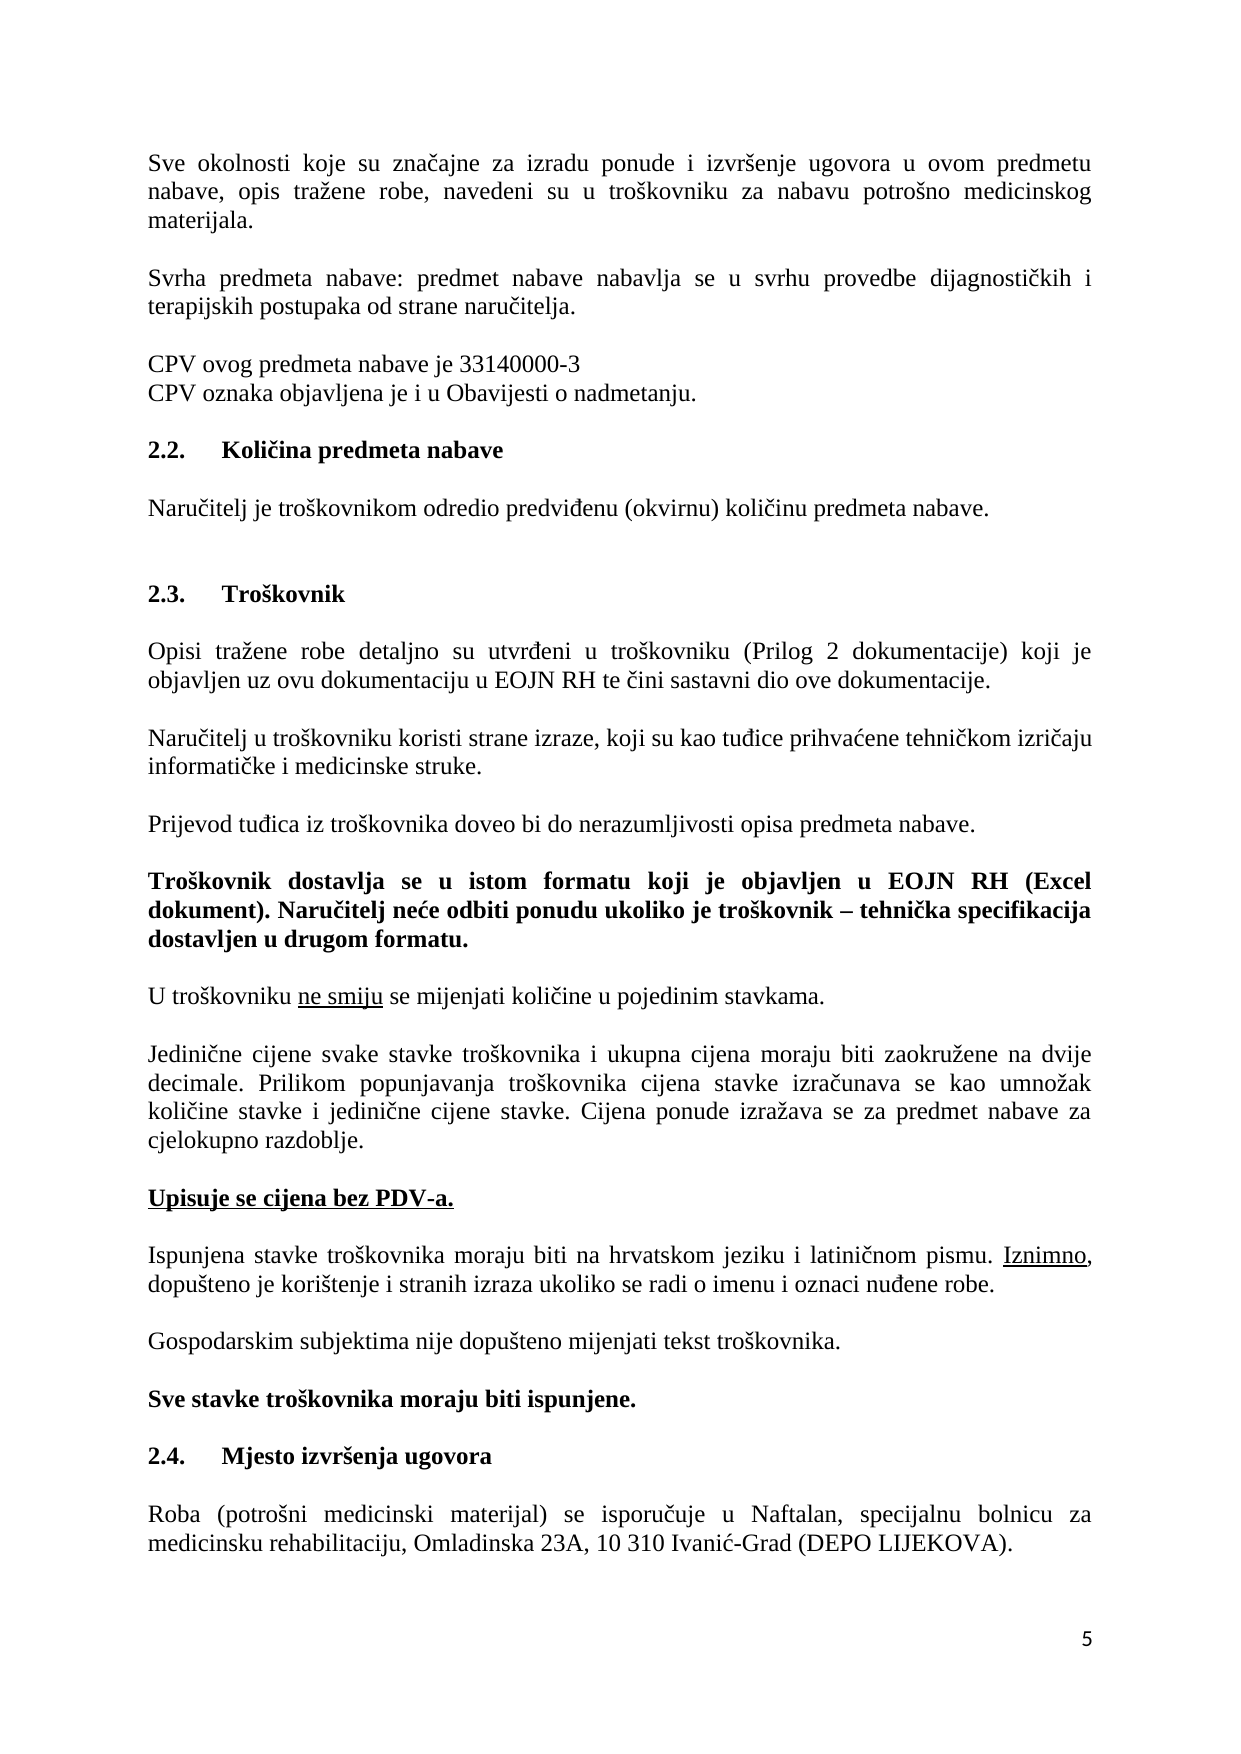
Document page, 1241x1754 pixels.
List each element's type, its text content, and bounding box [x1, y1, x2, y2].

text Prijevod tuđica iz troškovnika doveo bi do nerazumljivosti opisa predmeta nabave. [148, 809, 1093, 838]
text 2.4. Mjesto izvršenja ugovora [148, 1441, 1093, 1470]
text Upisuje se cijena bez PDV-a. [148, 1183, 1093, 1211]
text CPV oznaka objavljena je i u Obavijesti o nadmetanju. [148, 378, 1093, 406]
text Naručitelj je troškovnikom odredio predviđenu (okvirnu) količinu predmeta nabave. [148, 493, 1093, 521]
text Sve stavke troškovnika moraju biti ispunjene. [148, 1384, 1093, 1413]
text CPV ovog predmeta nabave je 33140000-3 [148, 349, 1093, 378]
text Roba (potrošni medicinski materijal) se isporučuje u Naftalan, specijalnu bolnicu za medicinsku rehabilitaciju, Omladinska 23A, 10 310 Ivanić-Grad (DEPO LIJEKOVA). [148, 1499, 1093, 1556]
text Sve okolnosti koje su značajne za izradu ponude i izvršenje ugovora u ovom predmetu nabave, opis tražene robe, navedeni su u troškovniku za nabavu potrošno medicinskog materijala. [148, 148, 1093, 234]
text Ispunjena stavke troškovnika moraju biti na hrvatskom jeziku i latiničnom pismu. Iznimno, dopušteno je korištenje i stranih izraza ukoliko se radi o imenu i oznaci nuđene robe. [148, 1240, 1093, 1298]
text Naručitelj u troškovniku koristi strane izraze, koji su kao tuđice prihvaćene tehničkom izričaju informatičke i medicinske struke. [148, 723, 1093, 780]
text 2.2. Količina predmeta nabave [148, 435, 1093, 464]
text 2.3. Troškovnik [148, 579, 1093, 608]
text Jedinične cijene svake stavke troškovnika i ukupna cijena moraju biti zaokružene na dvije decimale. Prilikom popunjavanja troškovnika cijena stavke izračunava se kao umnožak količine stavke i jedinične cijene stavke. Cijena ponude izražava se za predmet nabave za cjelokupno razdoblje. [148, 1039, 1093, 1154]
text Gospodarskim subjektima nije dopušteno mijenjati tekst troškovnika. [148, 1326, 1093, 1355]
text Troškovnik dostavlja se u istom formatu koji je objavljen u EOJN RH (Excel dokument). Naručitelj neće odbiti ponudu ukoliko je troškovnik – tehnička specifikacija dostavljen u drugom formatu. [148, 866, 1093, 953]
text Opisi tražene robe detaljno su utvrđeni u troškovniku (Prilog 2 dokumentacije) koji je objavljen uz ovu dokumentaciju u EOJN RH te čini sastavni dio ove dokumentacije. [148, 636, 1093, 694]
text U troškovniku ne smiju se mijenjati količine u pojedinim stavkama. [148, 981, 1093, 1010]
text Svrha predmeta nabave: predmet nabave nabavlja se u svrhu provedbe dijagnostičkih i terapijskih postupaka od strane naručitelja. [148, 263, 1093, 320]
